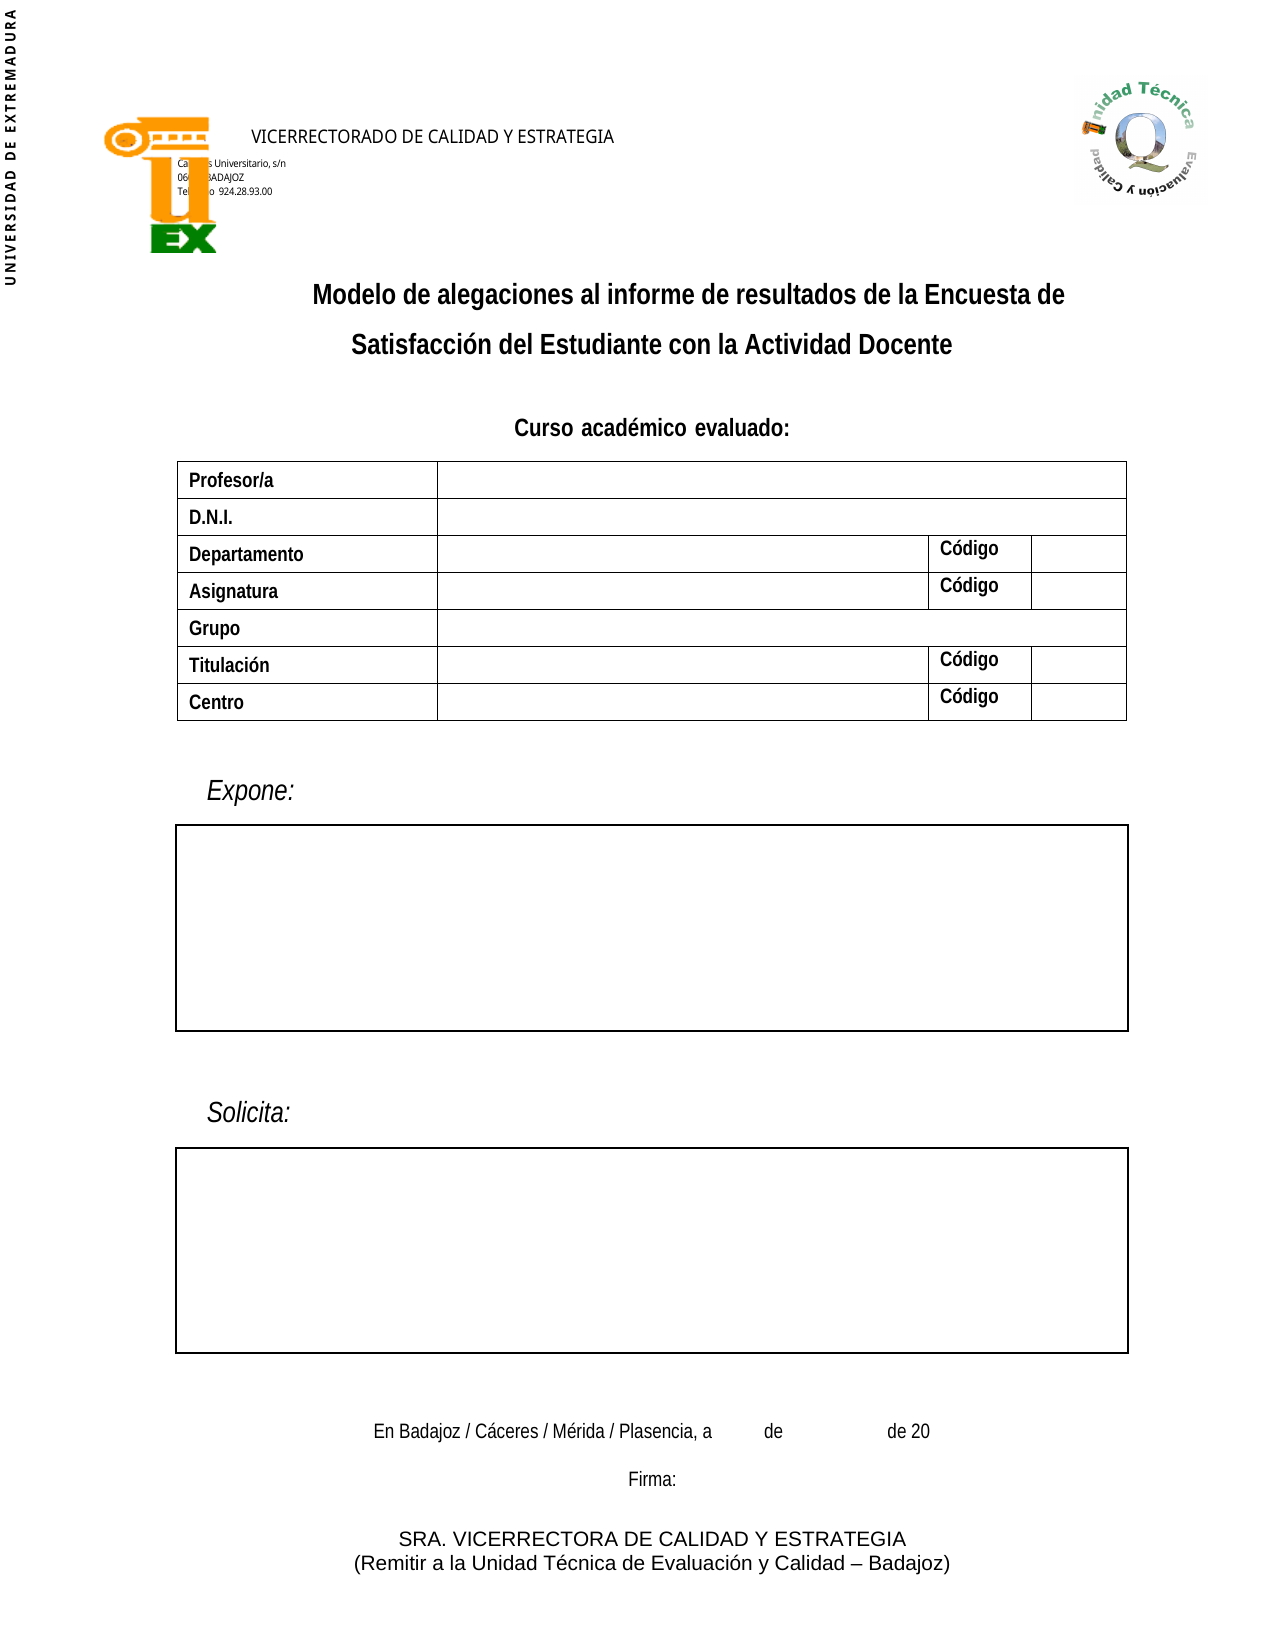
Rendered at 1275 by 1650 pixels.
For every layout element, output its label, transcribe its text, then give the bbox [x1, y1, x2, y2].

table_cell Centro [178, 684, 437, 720]
text En Badajoz / Cáceres / Mérida / Plasencia, a de de 20 [177, 1419, 1127, 1443]
table_cell [438, 647, 928, 683]
table_cell Código [929, 684, 1031, 720]
table_cell [438, 499, 1126, 535]
table_cell [438, 684, 928, 720]
table_cell [1032, 647, 1126, 683]
table_cell [1032, 573, 1126, 609]
table_cell [438, 573, 928, 609]
table_cell Grupo [178, 610, 437, 646]
table_cell [438, 536, 928, 572]
text Firma: [177, 1467, 1127, 1491]
table_cell [1032, 536, 1126, 572]
table_cell Código [929, 647, 1031, 683]
table_cell D.N.I. [178, 499, 437, 535]
table_header Profesor/a [178, 462, 437, 498]
picture [1073, 75, 1209, 205]
table_cell Asignatura [178, 573, 437, 609]
table_cell Código [929, 573, 1031, 609]
table_cell [1032, 684, 1126, 720]
table_header [438, 462, 1126, 498]
text Expone: [177, 771, 1127, 806]
table_cell [438, 610, 1126, 646]
text Modelo de alegaciones al informe de resultados de la Encuesta de Satisfacción del Estudiante con la Actividad Docente [177, 277, 1127, 361]
text Solicita: [177, 1094, 1127, 1129]
text Curso académico evaluado: [177, 413, 1127, 442]
table_cell Titulación [178, 647, 437, 683]
table_cell Código [929, 536, 1031, 572]
table_cell Departamento [178, 536, 437, 572]
